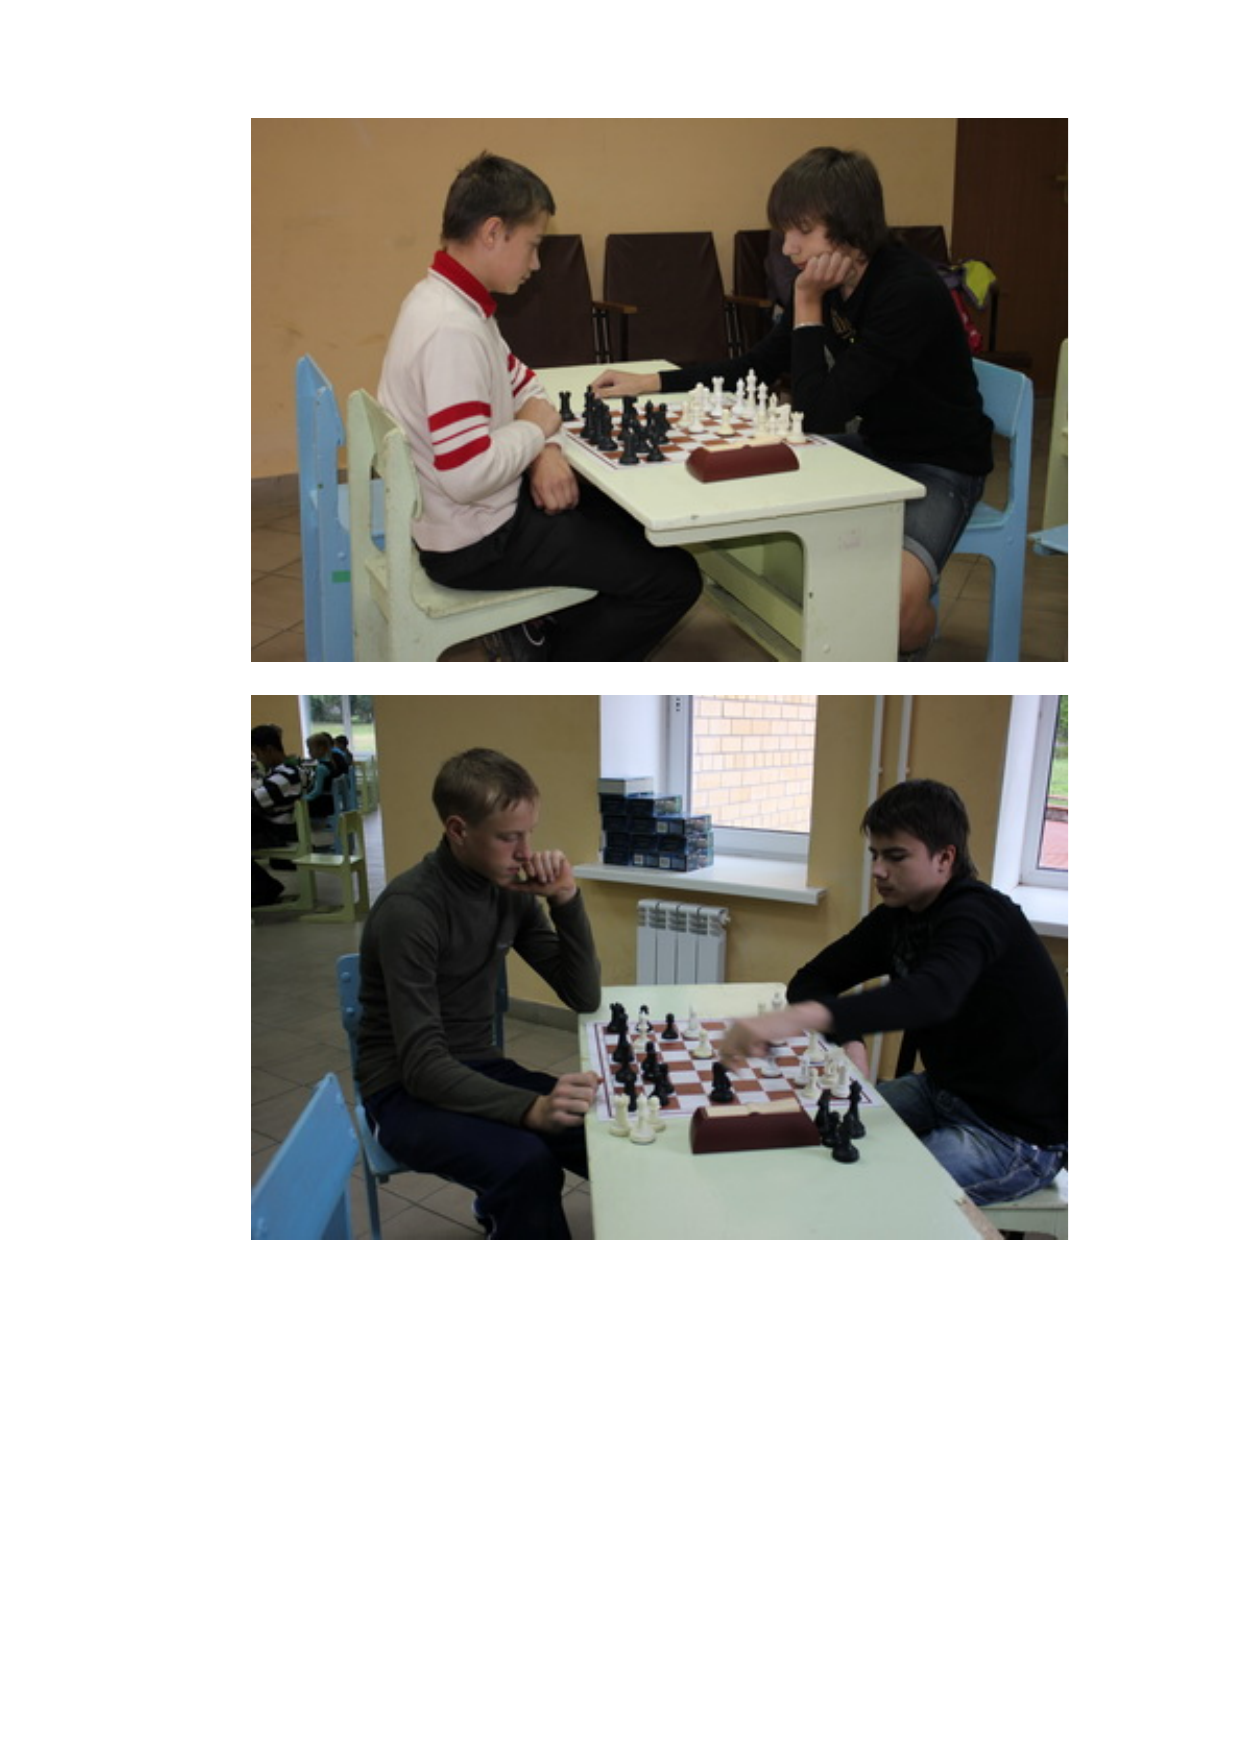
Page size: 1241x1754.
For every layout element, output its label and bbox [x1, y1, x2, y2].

picture [251, 695, 1069, 1240]
picture [251, 118, 1069, 662]
